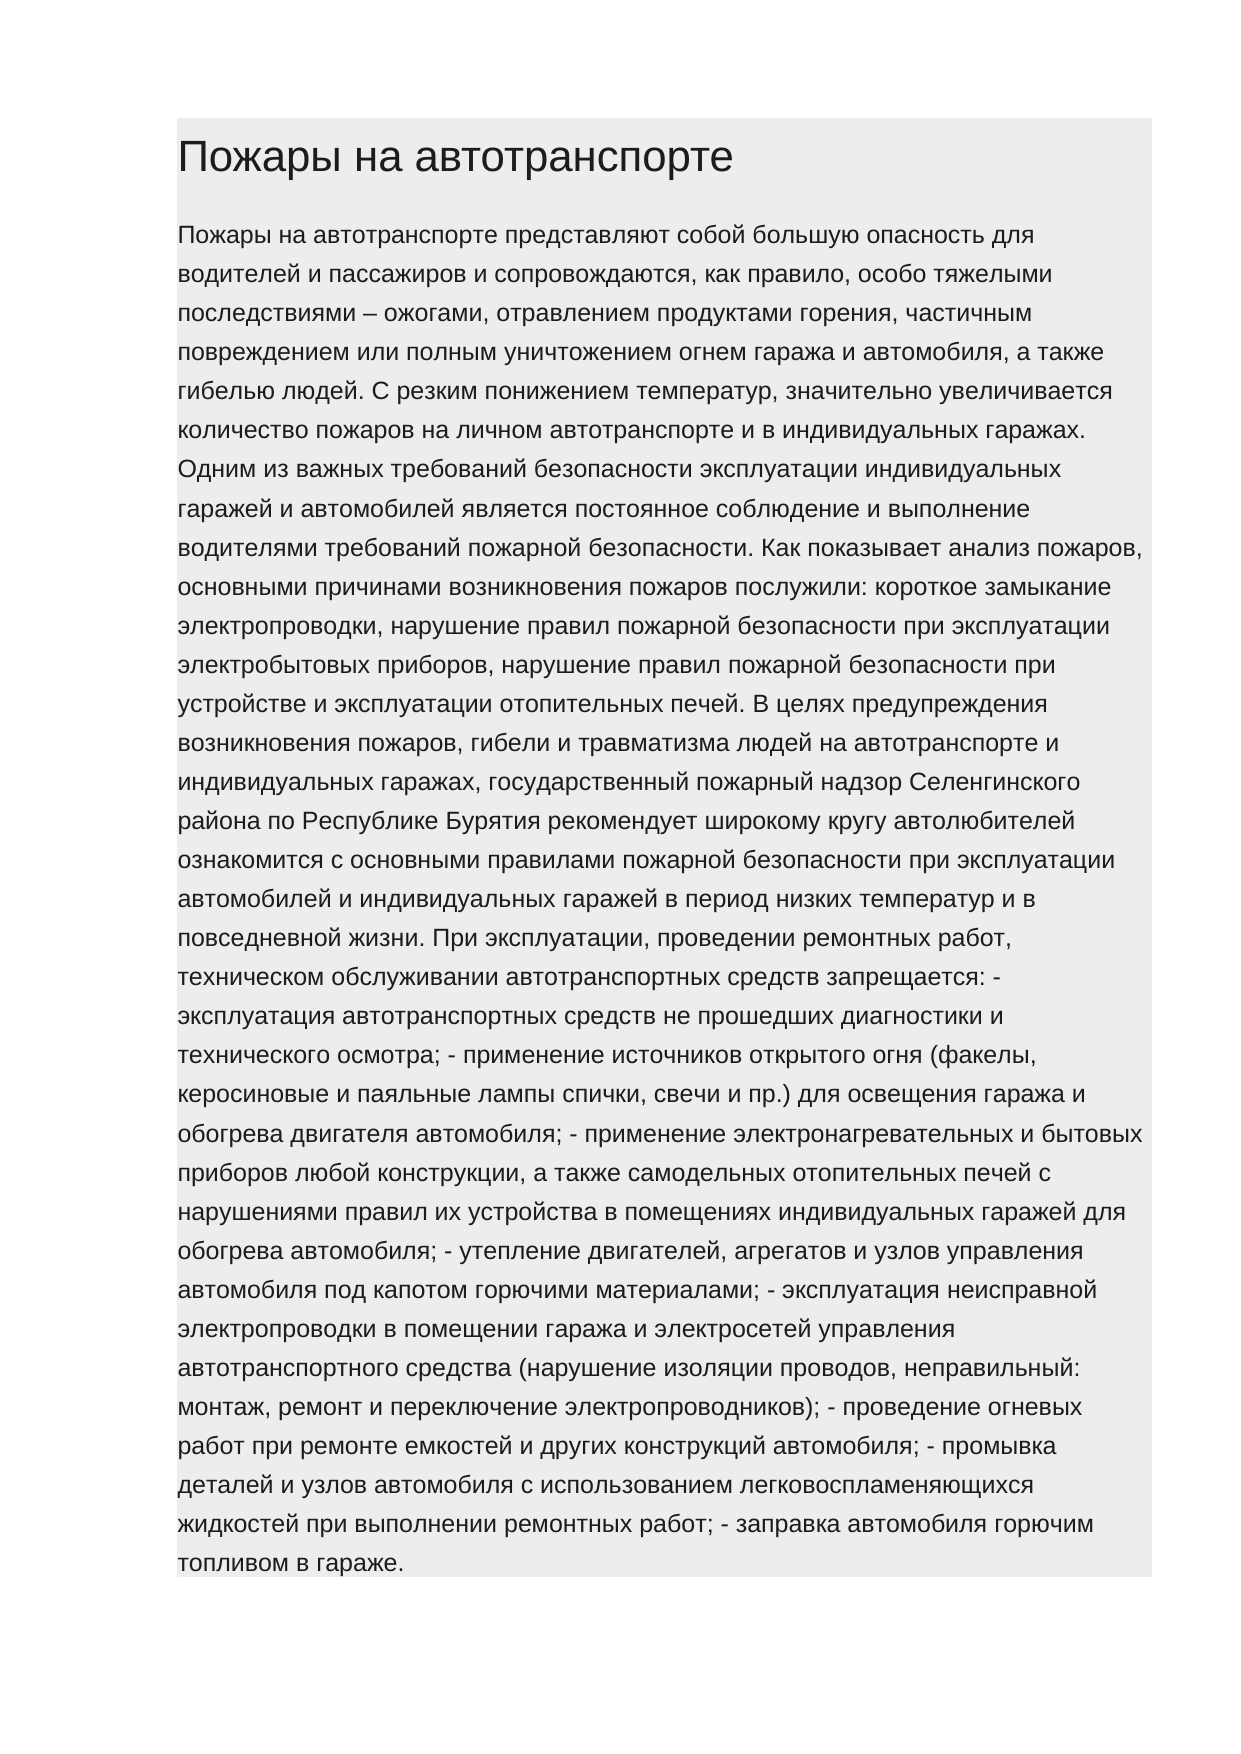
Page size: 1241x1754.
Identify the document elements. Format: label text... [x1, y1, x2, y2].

text Пожары на автотранспорте представляют собой большую опасность для водителей и пассажиров и сопровождаются, как правило, особо тяжелыми последствиями – ожогами, отравлением продуктами горения, частичным повреждением или полным уничтожением огнем гаража и автомобиля, а также гибелью людей. С резким понижением температур, значительно увеличивается количество пожаров на личном автотранспорте и в индивидуальных гаражах. Одним из важных требований безопасности эксплуатации индивидуальных гаражей и автомобилей является постоянное соблюдение и выполнение водителями требований пожарной безопасности. Как показывает анализ пожаров, основными причинами возникновения пожаров послужили: короткое замыкание электропроводки, нарушение правил пожарной безопасности при эксплуатации электробытовых приборов, нарушение правил пожарной безопасности при устройстве и эксплуатации отопительных печей. В целях предупреждения возникновения пожаров, гибели и травматизма людей на автотранспорте и индивидуальных гаражах, государственный пожарный надзор Селенгинского района по Республике Бурятия рекомендует широкому кругу автолюбителей ознакомится с основными правилами пожарной безопасности при эксплуатации автомобилей и индивидуальных гаражей в период низких температур и в повседневной жизни. При эксплуатации, проведении ремонтных работ, техническом обслуживании автотранспортных средств запрещается: - эксплуатация автотранспортных средств не прошедших диагностики и технического осмотра; - применение источников открытого огня (факелы, керосиновые и паяльные лампы спички, свечи и пр.) для освещения гаража и обогрева двигателя автомобиля; - применение электронагревательных и бытовых приборов любой конструкции, а также самодельных отопительных печей с нарушениями правил их устройства в помещениях индивидуальных гаражей для обогрева автомобиля; - утепление двигателей, агрегатов и узлов управления автомобиля под капотом горючими материалами; - эксплуатация неисправной электропроводки в помещении гаража и электросетей управления автотранспортного средства (нарушение изоляции проводов, неправильный: монтаж, ремонт и переключение электропроводников); - проведение огневых работ при ремонте емкостей и других конструкций автомобиля; - промывка деталей и узлов автомобиля с использованием легковоспламеняющихся жидкостей при выполнении ремонтных работ; - заправка автомобиля горючим топливом в гараже. [177, 210, 1152, 1577]
text Пожары на автотранспорте [177, 118, 1152, 181]
